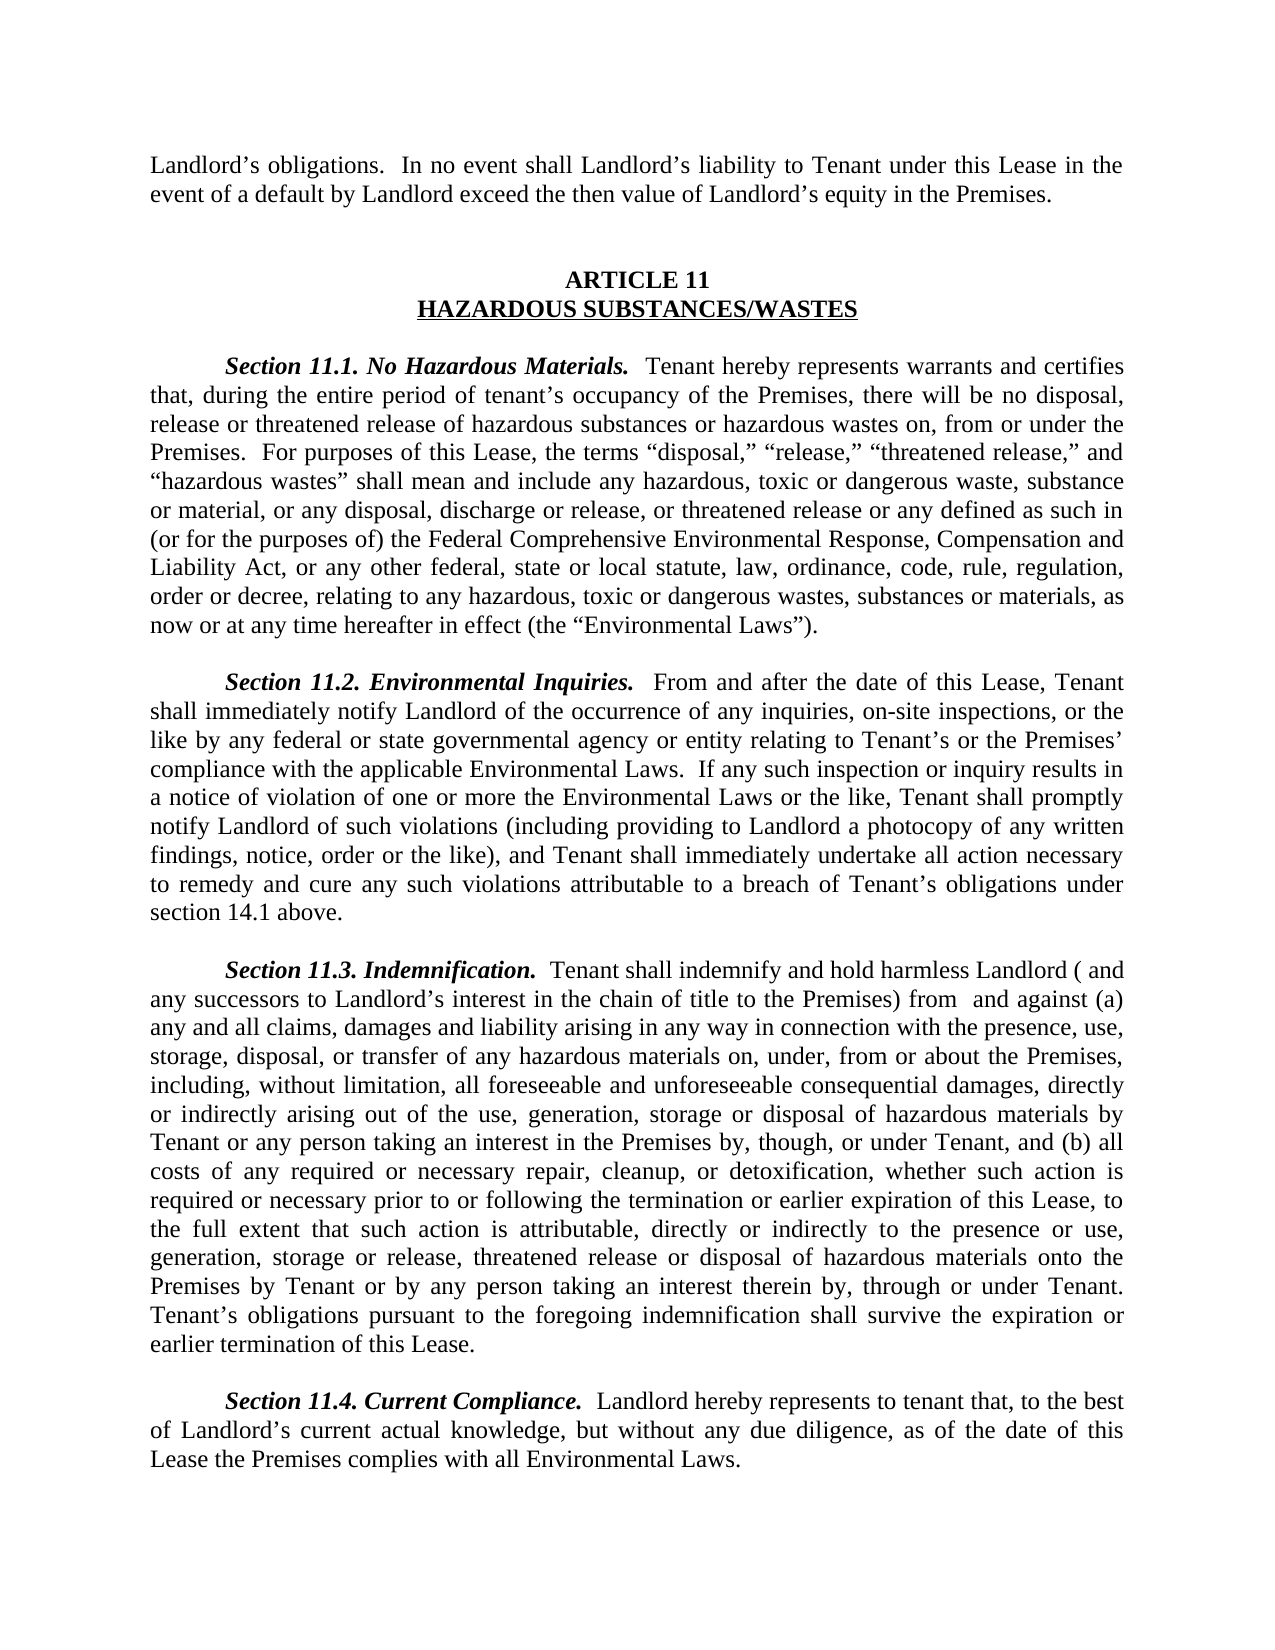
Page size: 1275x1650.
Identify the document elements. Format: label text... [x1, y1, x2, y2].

text HAZARDOUS SUBSTANCES/WASTES [150, 294, 1125, 322]
text Section 11.2. Environmental Inquiries. From and after the date of this Lease, Tenant shall immediately notify Landlord of the occurrence of any inquiries, on-site inspections, or the like by any federal or state governmental agency or entity relating to Tenant’s or the Premises’ compliance with the applicable Environmental Laws. If any such inspection or inquiry results in a notice of violation of one or more the Environmental Laws or the like, Tenant shall promptly notify Landlord of such violations (including providing to Landlord a photocopy of any written findings, notice, order or the like), and Tenant shall immediately undertake all action necessary to remedy and cure any such violations attributable to a breach of Tenant’s obligations under section 14.1 above. [150, 667, 1125, 926]
text Section 11.3. Indemnification. Tenant shall indemnify and hold harmless Landlord ( and any successors to Landlord’s interest in the chain of title to the Premises) from and against (a) any and all claims, damages and liability arising in any way in connection with the presence, use, storage, disposal, or transfer of any hazardous materials on, under, from or about the Premises, including, without limitation, all foreseeable and unforeseeable consequential damages, directly or indirectly arising out of the use, generation, storage or disposal of hazardous materials by Tenant or any person taking an interest in the Premises by, though, or under Tenant, and (b) all costs of any required or necessary repair, cleanup, or detoxification, whether such action is required or necessary prior to or following the termination or earlier expiration of this Lease, to the full extent that such action is attributable, directly or indirectly to the presence or use, generation, storage or release, threatened release or disposal of hazardous materials onto the Premises by Tenant or by any person taking an interest therein by, through or under Tenant. Tenant’s obligations pursuant to the foregoing indemnification shall survive the expiration or earlier termination of this Lease. [150, 955, 1125, 1357]
text Section 11.1. No Hazardous Materials. Tenant hereby represents warrants and certifies that, during the entire period of tenant’s occupancy of the Premises, there will be no disposal, release or threatened release of hazardous substances or hazardous wastes on, from or under the Premises. For purposes of this Lease, the terms “disposal,” “release,” “threatened release,” and “hazardous wastes” shall mean and include any hazardous, toxic or dangerous waste, substance or material, or any disposal, discharge or release, or threatened release or any defined as such in (or for the purposes of) the Federal Comprehensive Environmental Response, Compensation and Liability Act, or any other federal, state or local statute, law, ordinance, code, rule, regulation, order or decree, relating to any hazardous, toxic or dangerous wastes, substances or materials, as now or at any time hereafter in effect (the “Environmental Laws”). [150, 351, 1125, 639]
text Section 11.4. Current Compliance. Landlord hereby represents to tenant that, to the best of Landlord’s current actual knowledge, but without any due diligence, as of the date of this Lease the Premises complies with all Environmental Laws. [150, 1386, 1125, 1472]
text ARTICLE 11 [150, 265, 1125, 294]
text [150, 150, 1125, 207]
